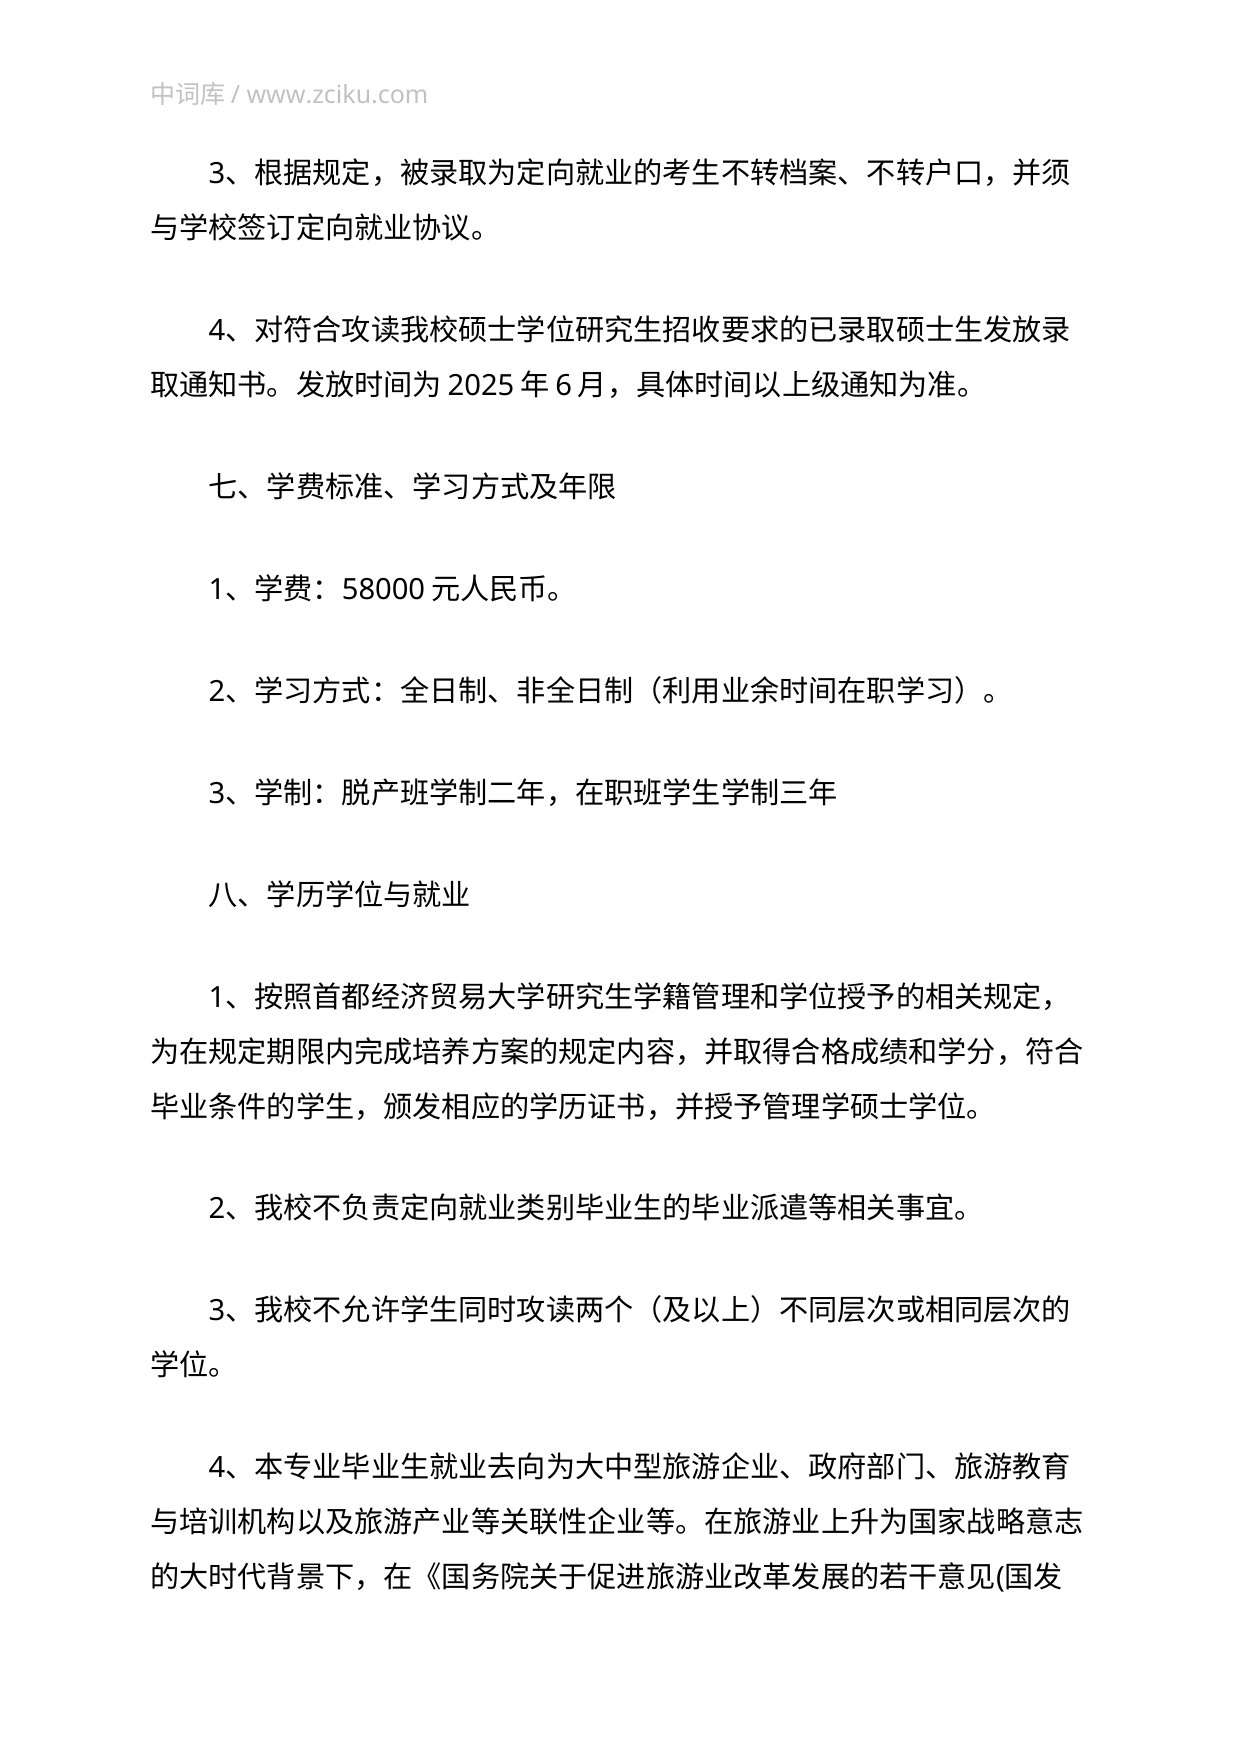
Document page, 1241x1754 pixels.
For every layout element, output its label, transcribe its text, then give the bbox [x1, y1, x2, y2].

text 八、学历学位与就业 [150, 871, 1090, 914]
text 3、学制：脱产班学制二年，在职班学生学制三年 [150, 769, 1090, 812]
text 1、学费：58000元人民币。 [150, 566, 1090, 608]
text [150, 1444, 1090, 1596]
text 七、学费标准、学习方式及年限 [150, 464, 1090, 506]
text 2、学习方式：全日制、非全日制（利用业余时间在职学习）。 [150, 667, 1090, 710]
text 2、我校不负责定向就业类别毕业生的毕业派遣等相关事宜。 [150, 1185, 1090, 1227]
text 3、根据规定，被录取为定向就业的考生不转档案、不转户口，并须与学校签订定向就业协议。 [150, 150, 1090, 247]
text 4、对符合攻读我校硕士学位研究生招收要求的已录取硕士生发放录取通知书。发放时间为2025年6月，具体时间以上级通知为准。 [150, 307, 1090, 404]
text 3、我校不允许学生同时攻读两个（及以上）不同层次或相同层次的学位。 [150, 1287, 1090, 1384]
text 1、按照首都经济贸易大学研究生学籍管理和学位授予的相关规定，为在规定期限内完成培养方案的规定内容，并取得合格成绩和学分，符合毕业条件的学生，颁发相应的学历证书，并授予管理学硕士学位。 [150, 973, 1090, 1125]
